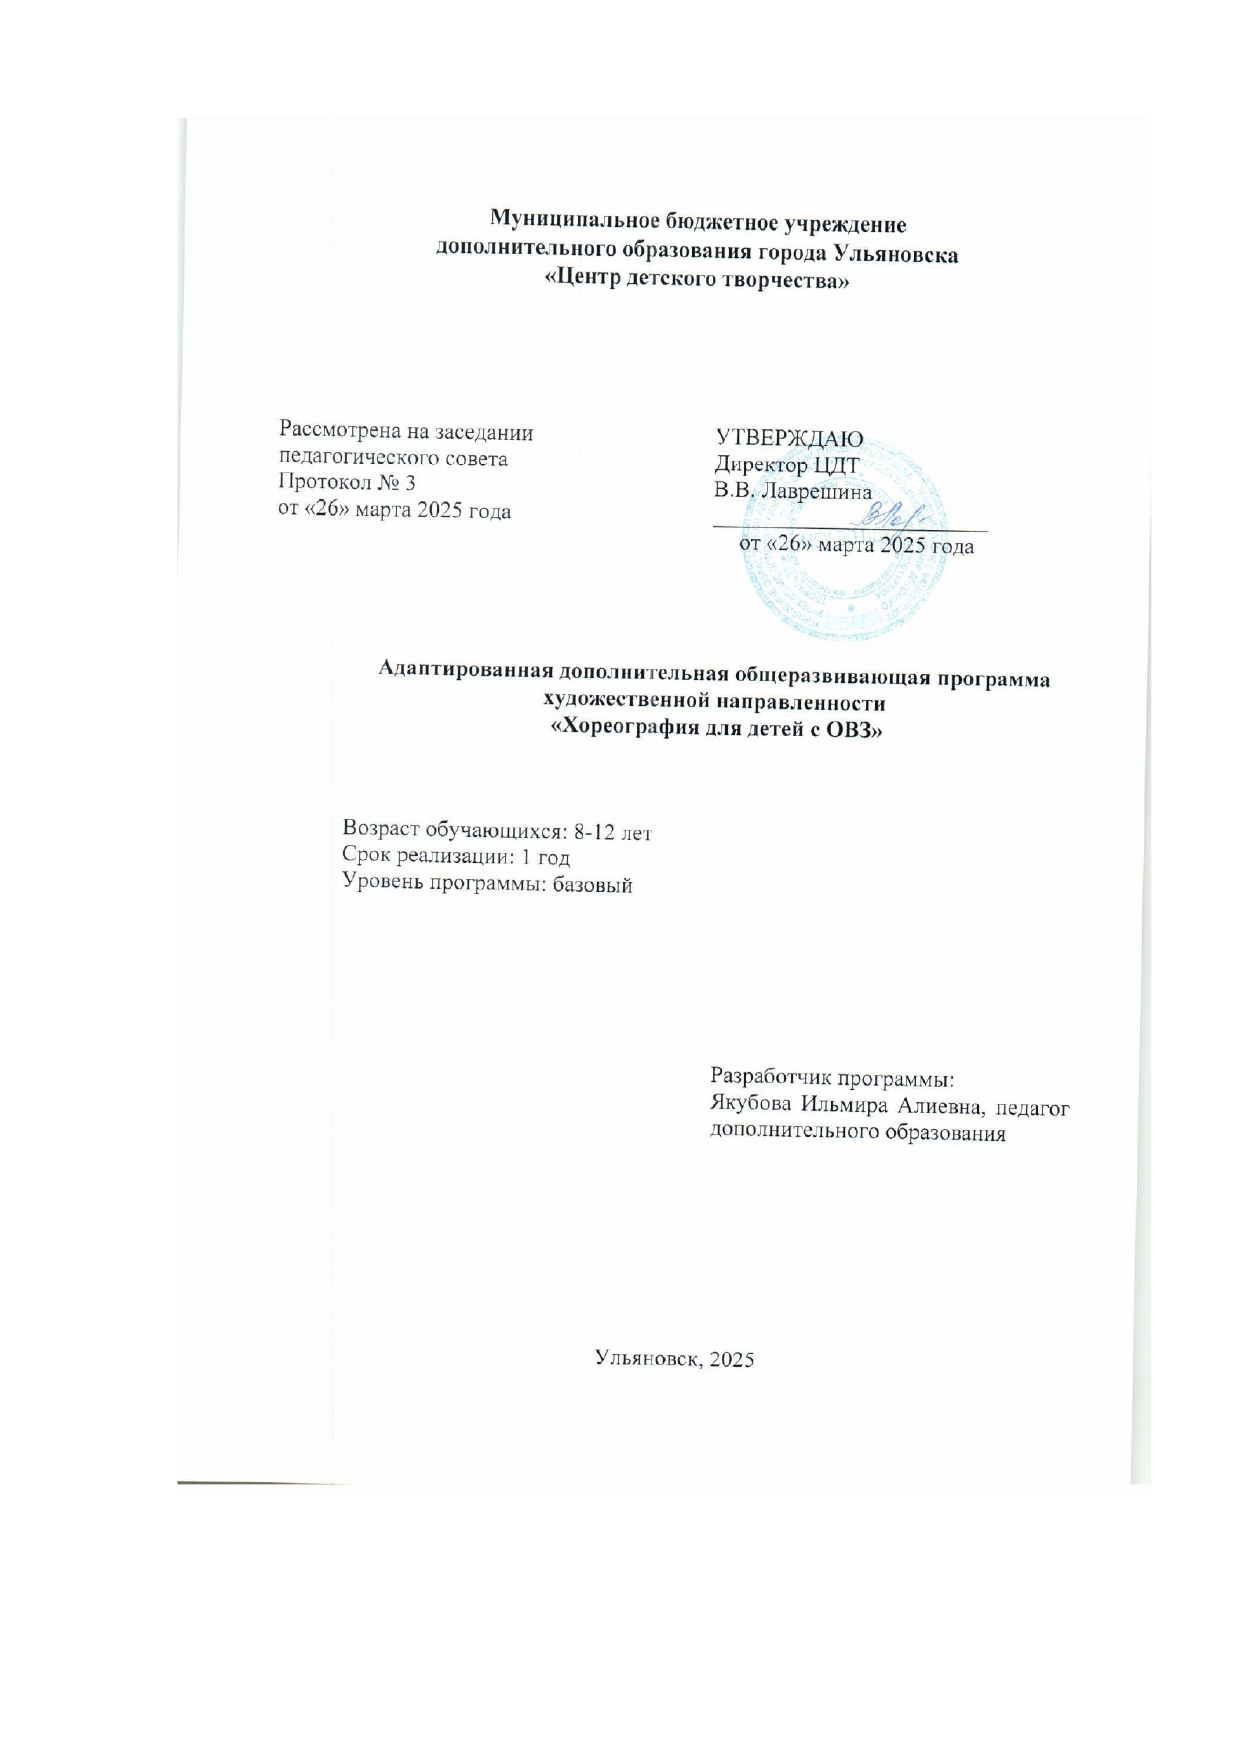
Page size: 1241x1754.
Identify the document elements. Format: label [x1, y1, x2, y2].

picture [177, 118, 1152, 1496]
